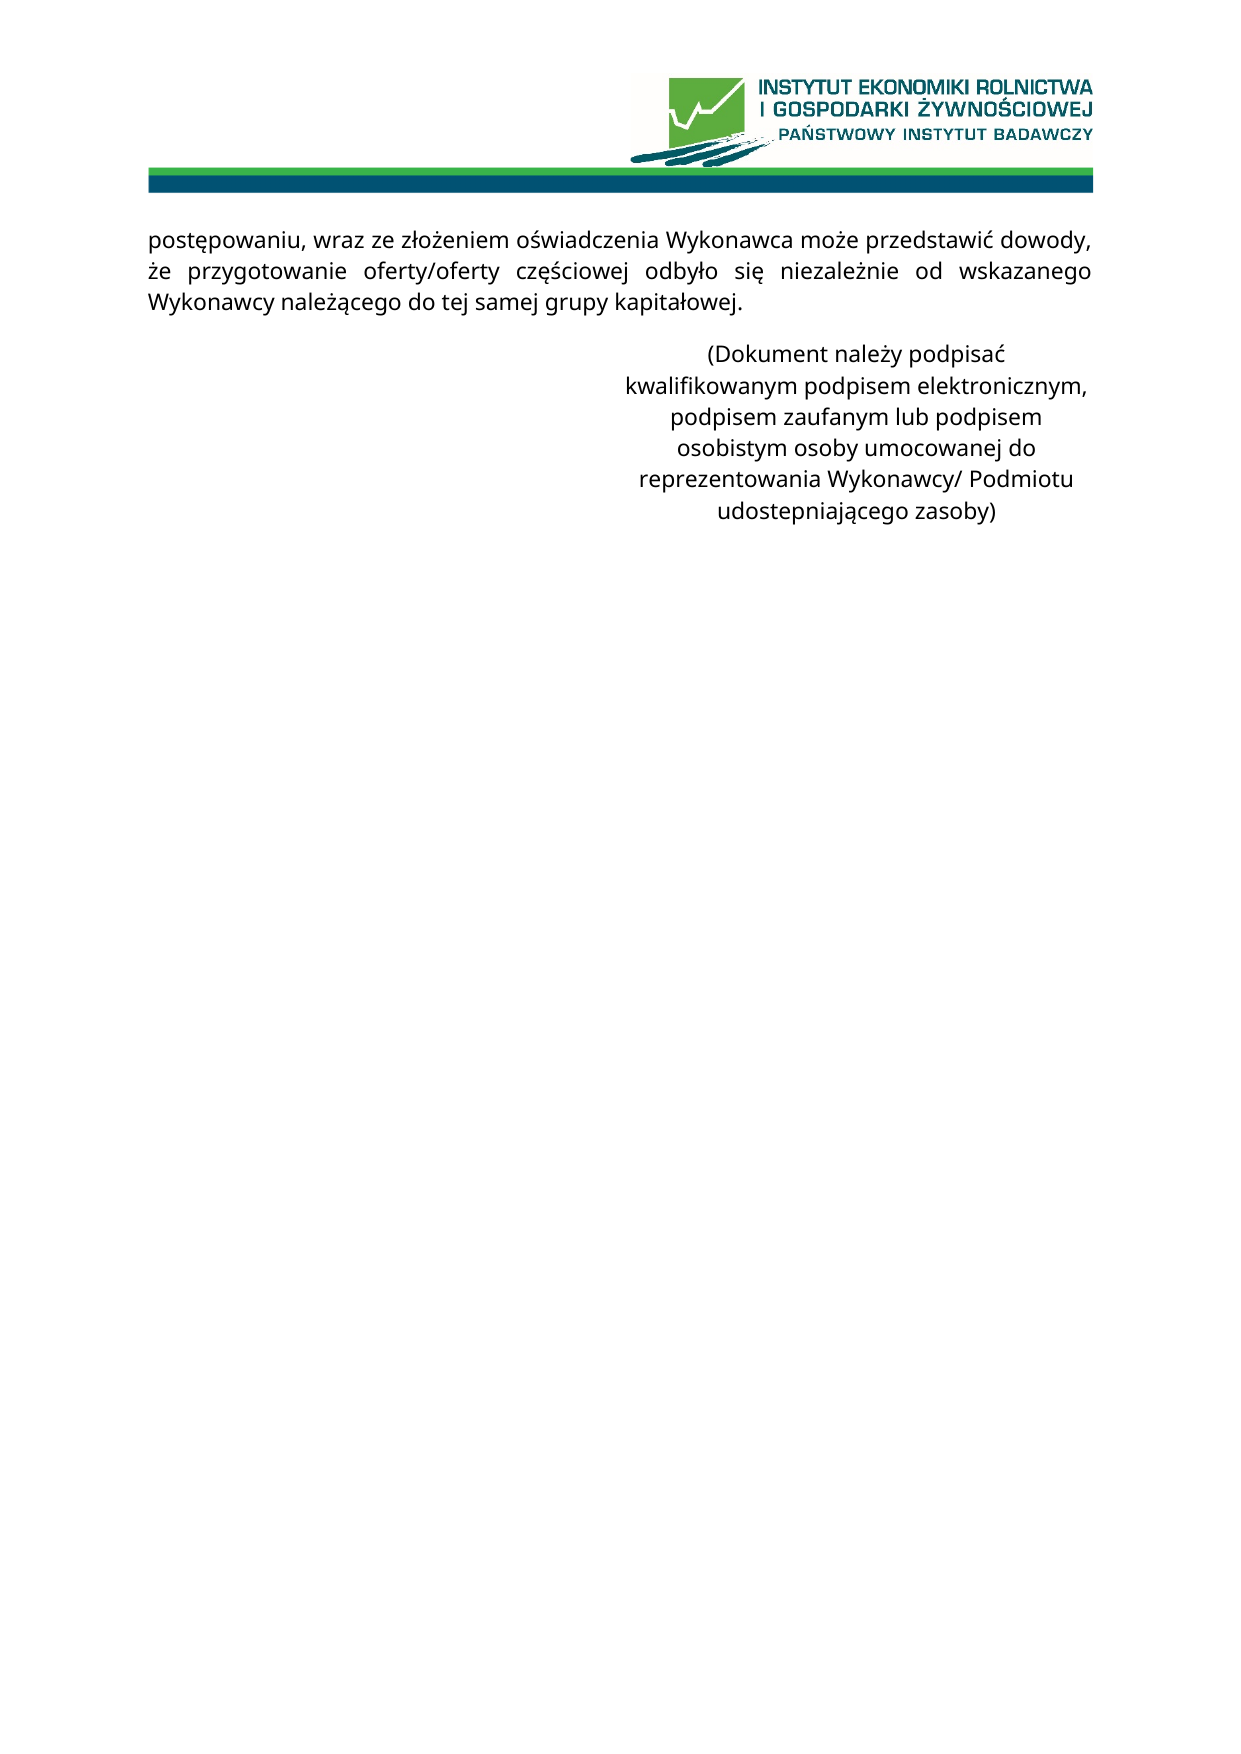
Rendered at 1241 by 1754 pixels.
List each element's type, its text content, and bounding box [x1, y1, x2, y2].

picture [630, 73, 1093, 167]
text (Dokument należy podpisać kwalifikowanym podpisem elektronicznym, podpisem zaufanym lub podpisem osobistym osoby umocowanej do reprezentowania Wykonawcy/ Podmiotu udostepniającego zasoby) [620, 338, 1093, 526]
